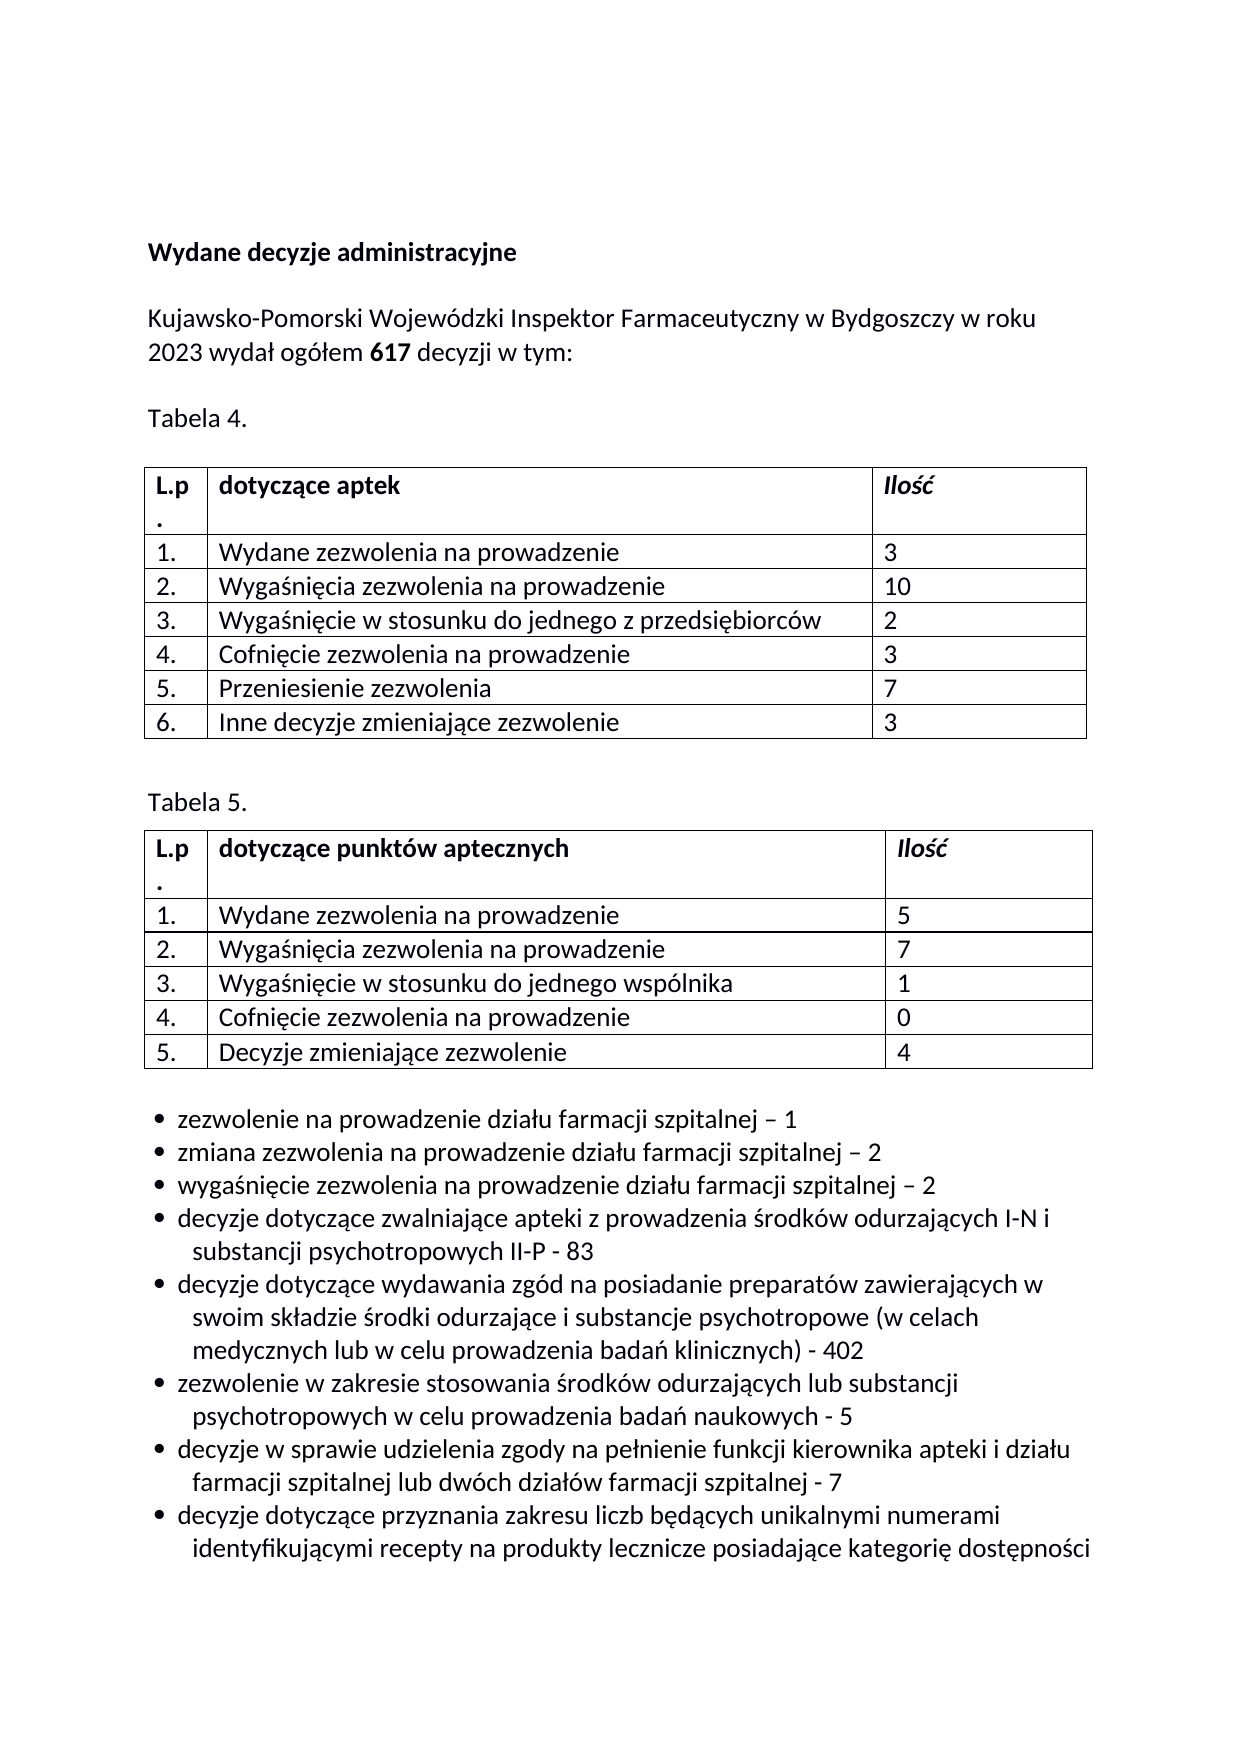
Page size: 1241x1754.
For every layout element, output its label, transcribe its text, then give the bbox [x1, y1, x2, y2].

table_cell 7 [886, 933, 1092, 966]
table_cell Wygaśnięcia zezwolenia na prowadzenie [208, 569, 872, 602]
table_cell 4 [886, 1035, 1092, 1068]
table_cell Inne decyzje zmieniające zezwolenie [208, 705, 872, 738]
table_cell 2. [145, 569, 207, 602]
table_cell Wygaśnięcie w stosunku do jednego z przedsiębiorców [208, 603, 872, 636]
list zezwolenie na prowadzenie działu farmacji szpitalnej – 1 [154, 1102, 1093, 1135]
table_header Ilość [886, 831, 1092, 897]
table_cell 2. [145, 933, 207, 966]
table_header L.p. [145, 831, 207, 897]
table_cell 5. [145, 1035, 207, 1068]
table_cell Wydane zezwolenia na prowadzenie [208, 535, 872, 568]
table_header dotyczące aptek [208, 468, 872, 534]
table_cell 10 [873, 569, 1086, 602]
text Tabela 5. [148, 785, 1093, 818]
table_cell Decyzje zmieniające zezwolenie [208, 1035, 885, 1068]
table_cell 5 [886, 899, 1092, 931]
table_cell 4. [145, 637, 207, 670]
table_cell Cofnięcie zezwolenia na prowadzenie [208, 1001, 885, 1034]
table_cell 0 [886, 1001, 1092, 1034]
text Wydane decyzje administracyjne [148, 236, 1093, 269]
table_cell 4. [145, 1001, 207, 1034]
text Tabela 4. [148, 401, 1093, 434]
table_cell Wydane zezwolenia na prowadzenie [208, 899, 885, 931]
list zezwolenie w zakresie stosowania środków odurzających lub substancji psychotropowych w celu prowadzenia badań naukowych - 5 [154, 1366, 1093, 1432]
table_cell 3 [873, 535, 1086, 568]
table_cell 3 [873, 637, 1086, 670]
table_header Ilość [873, 468, 1086, 534]
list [154, 1498, 1093, 1564]
list zmiana zezwolenia na prowadzenie działu farmacji szpitalnej – 2 [154, 1135, 1093, 1168]
table_cell 6. [145, 705, 207, 738]
table_cell 3. [145, 603, 207, 636]
list decyzje w sprawie udzielenia zgody na pełnienie funkcji kierownika apteki i działu farmacji szpitalnej lub dwóch działów farmacji szpitalnej - 7 [154, 1432, 1093, 1498]
table_cell 2 [873, 603, 1086, 636]
list decyzje dotyczące wydawania zgód na posiadanie preparatów zawierających w swoim składzie środki odurzające i substancje psychotropowe (w celach medycznych lub w celu prowadzenia badań klinicznych) - 402 [154, 1267, 1093, 1366]
table_header dotyczące punktów aptecznych [208, 831, 885, 897]
table_cell 3. [145, 967, 207, 999]
table_cell 1. [145, 535, 207, 568]
table_cell 7 [873, 671, 1086, 704]
table_cell Przeniesienie zezwolenia [208, 671, 872, 704]
table_cell 1. [145, 899, 207, 931]
table_cell Cofnięcie zezwolenia na prowadzenie [208, 637, 872, 670]
table_cell 3 [873, 705, 1086, 738]
list decyzje dotyczące zwalniające apteki z prowadzenia środków odurzających I-N i substancji psychotropowych II-P - 83 [154, 1201, 1093, 1267]
table_cell 5. [145, 671, 207, 704]
text Kujawsko-Pomorski Wojewódzki Inspektor Farmaceutyczny w Bydgoszczy w roku 2023 wydał ogółem 617 decyzji w tym: [148, 302, 1093, 368]
table_cell 1 [886, 967, 1092, 999]
table_cell Wygaśnięcia zezwolenia na prowadzenie [208, 933, 885, 966]
table_cell Wygaśnięcie w stosunku do jednego wspólnika [208, 967, 885, 999]
list wygaśnięcie zezwolenia na prowadzenie działu farmacji szpitalnej – 2 [154, 1168, 1093, 1201]
table_header L.p. [145, 468, 207, 534]
